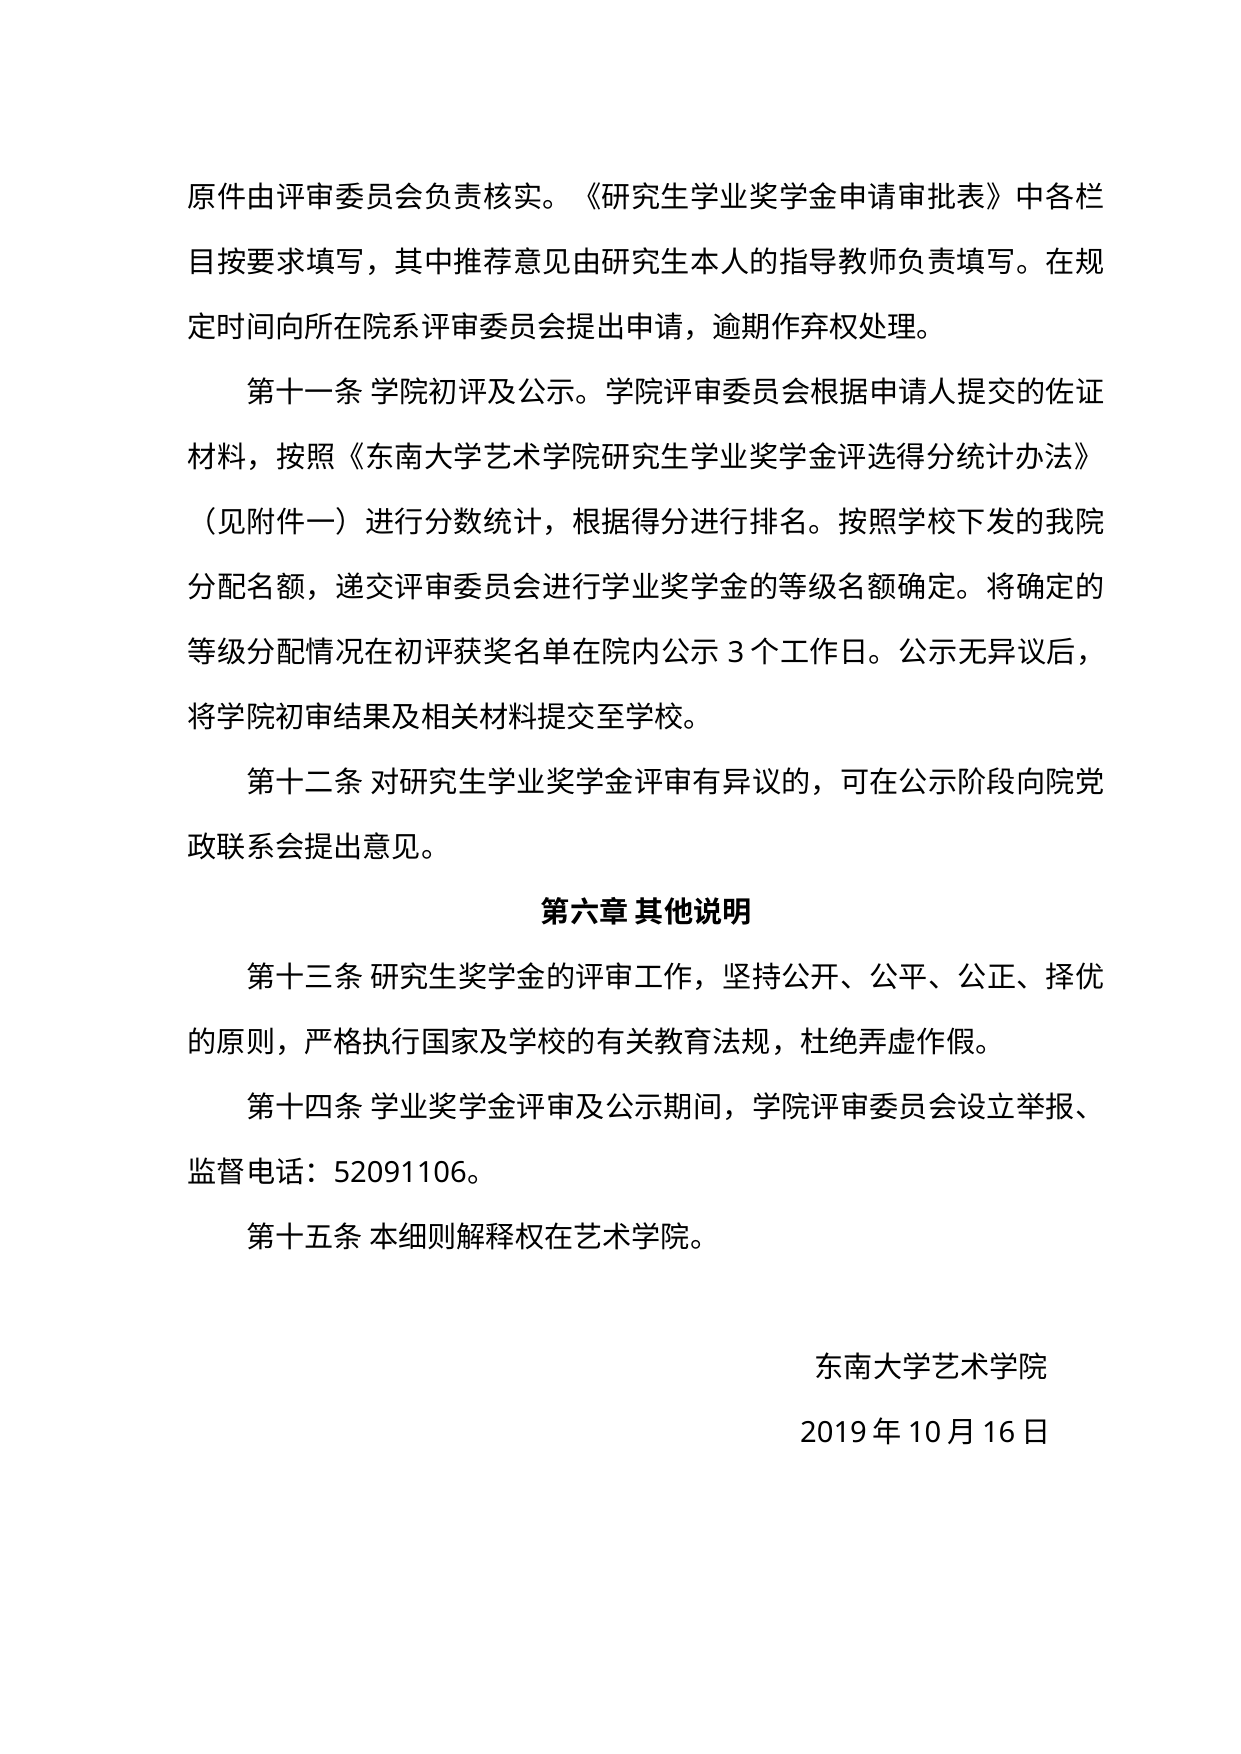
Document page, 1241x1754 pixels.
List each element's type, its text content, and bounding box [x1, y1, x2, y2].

text 第六章 其他说明 [187, 877, 1053, 942]
text 第十三条 研究生奖学金的评审工作，坚持公开、公平、公正、择优的原则，严格执行国家及学校的有关教育法规，杜绝弄虚作假。 [187, 942, 1106, 1072]
text 第十一条 学院初评及公示。学院评审委员会根据申请人提交的佐证材料，按照《东南大学艺术学院研究生学业奖学金评选得分统计办法》（见附件一）进行分数统计，根据得分进行排名。按照学校下发的我院分配名额，递交评审委员会进行学业奖学金的等级名额确定。将确定的等级分配情况在初评获奖名单在院内公示3个工作日。公示无异议后，将学院初审结果及相关材料提交至学校。 [187, 357, 1106, 747]
text 第十四条 学业奖学金评审及公示期间，学院评审委员会设立举报、监督电话：52091106。 [187, 1072, 1106, 1202]
text 2019年10月16日 [187, 1397, 1106, 1462]
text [187, 162, 1106, 357]
text 东南大学艺术学院 [187, 1332, 1106, 1397]
text 第十二条 对研究生学业奖学金评审有异议的，可在公示阶段向院党政联系会提出意见。 [187, 747, 1106, 877]
text 第十五条 本细则解释权在艺术学院。 [187, 1202, 1106, 1267]
